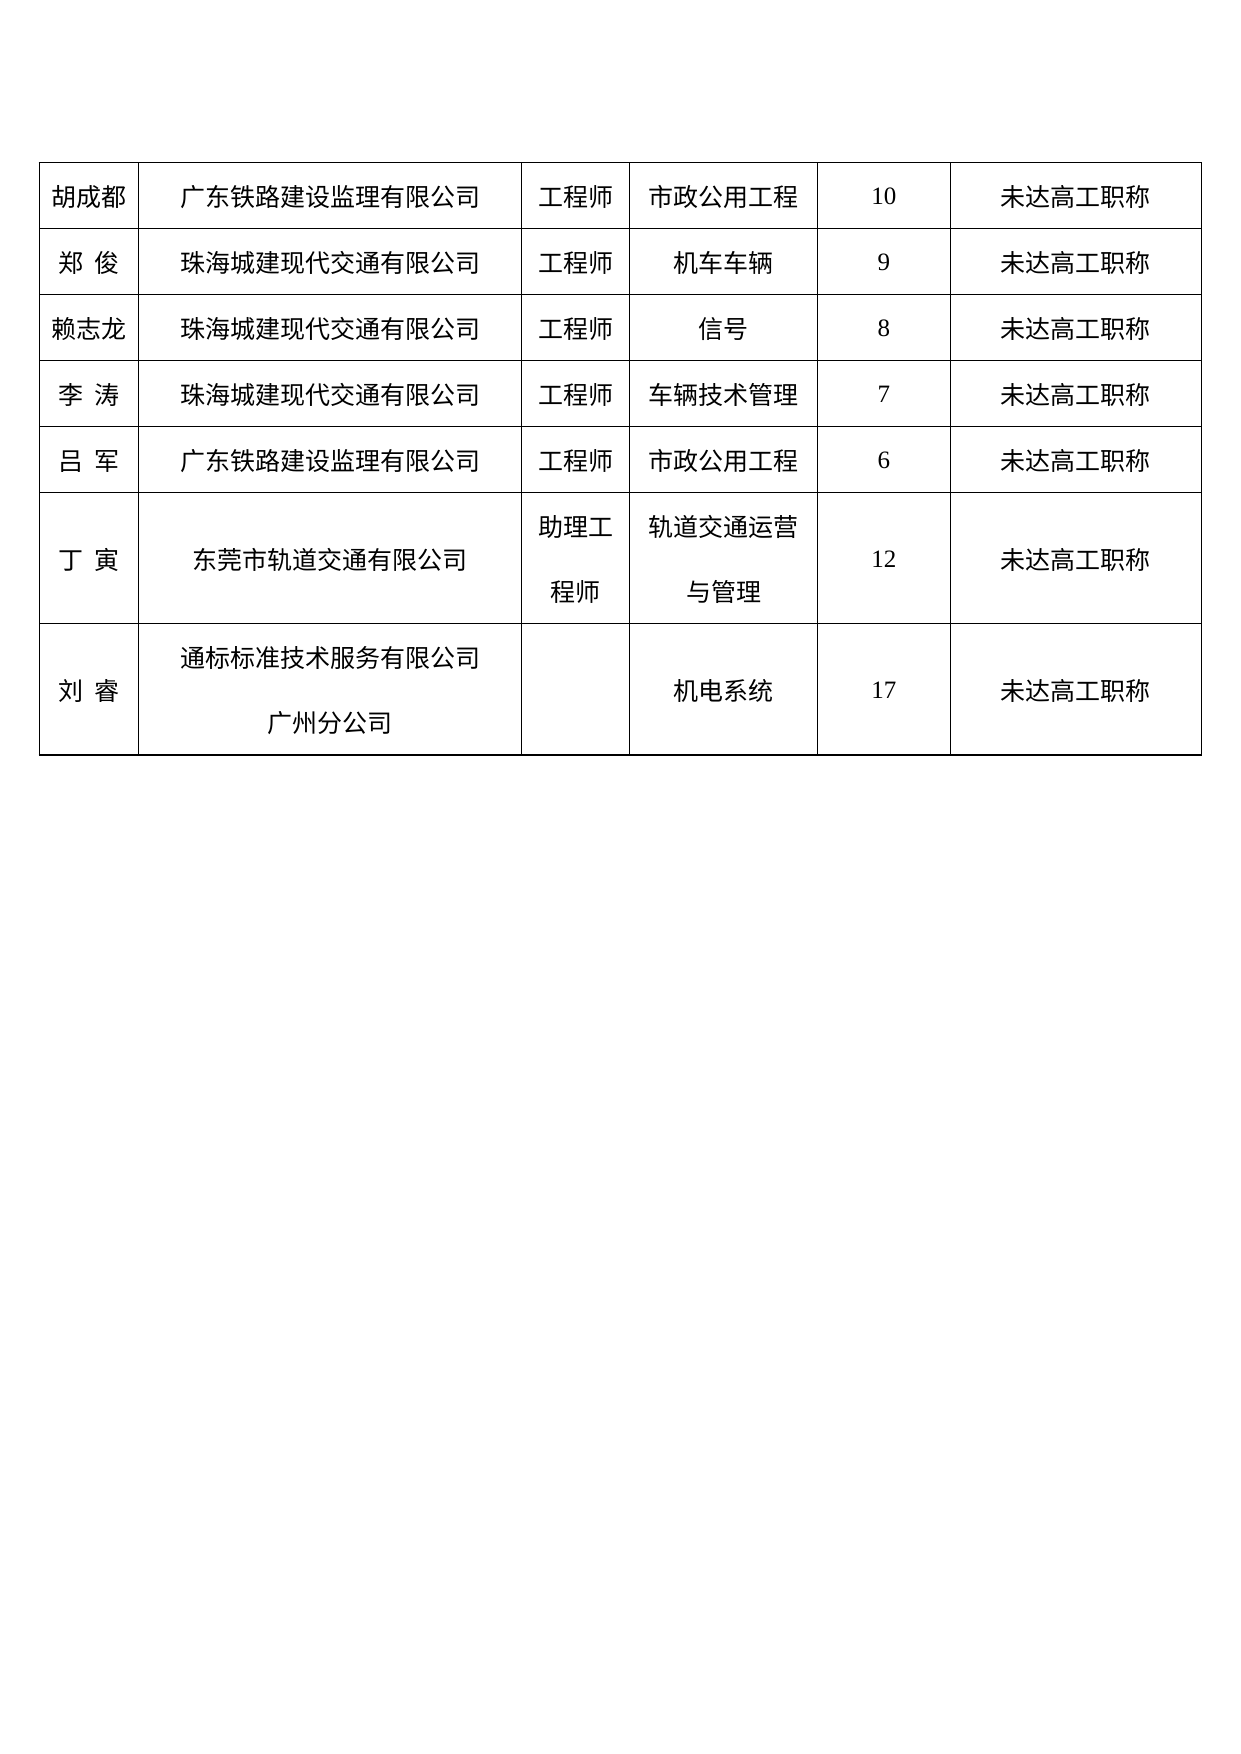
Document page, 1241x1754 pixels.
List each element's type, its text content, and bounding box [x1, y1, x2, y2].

table_cell 工程师 [522, 427, 629, 492]
table_cell 珠海城建现代交通有限公司 [139, 295, 521, 360]
table_cell 胡成都 [40, 163, 138, 228]
table_cell 轨道交通运营与管理 [630, 493, 817, 623]
table_cell 未达高工职称 [951, 295, 1201, 360]
table_cell 10 [818, 163, 950, 228]
table_cell 未达高工职称 [951, 493, 1201, 623]
table_cell 7 [818, 361, 950, 426]
table_cell 珠海城建现代交通有限公司 [139, 361, 521, 426]
table_cell 珠海城建现代交通有限公司 [139, 229, 521, 294]
table_cell 东莞市轨道交通有限公司 [139, 493, 521, 623]
table_cell 未达高工职称 [951, 229, 1201, 294]
table_cell 车辆技术管理 [630, 361, 817, 426]
table_cell 郑 俊 [40, 229, 138, 294]
table_cell 工程师 [522, 163, 629, 228]
table_cell 市政公用工程 [630, 427, 817, 492]
table_cell 未达高工职称 [951, 361, 1201, 426]
table_cell 通标标准技术服务有限公司 广州分公司 [139, 624, 521, 754]
table_cell 机电系统 [630, 624, 817, 754]
table_cell 6 [818, 427, 950, 492]
table_cell 未达高工职称 [951, 163, 1201, 228]
table_cell 未达高工职称 [951, 427, 1201, 492]
table_cell 信号 [630, 295, 817, 360]
table_cell 9 [818, 229, 950, 294]
table_cell 17 [818, 624, 950, 754]
table_cell [522, 624, 629, 754]
table_cell 工程师 [522, 295, 629, 360]
table_cell 广东铁路建设监理有限公司 [139, 427, 521, 492]
table_cell 吕 军 [40, 427, 138, 492]
table_cell 未达高工职称 [951, 624, 1201, 754]
table_cell 机车车辆 [630, 229, 817, 294]
table_cell 丁 寅 [40, 493, 138, 623]
table_cell 李 涛 [40, 361, 138, 426]
table_cell 广东铁路建设监理有限公司 [139, 163, 521, 228]
table_cell 工程师 [522, 361, 629, 426]
table_cell 助理工程师 [522, 493, 629, 623]
table_cell 工程师 [522, 229, 629, 294]
table_cell 刘 睿 [40, 624, 138, 754]
table_cell 市政公用工程 [630, 163, 817, 228]
table_cell 12 [818, 493, 950, 623]
table_cell 8 [818, 295, 950, 360]
table_cell 赖志龙 [40, 295, 138, 360]
